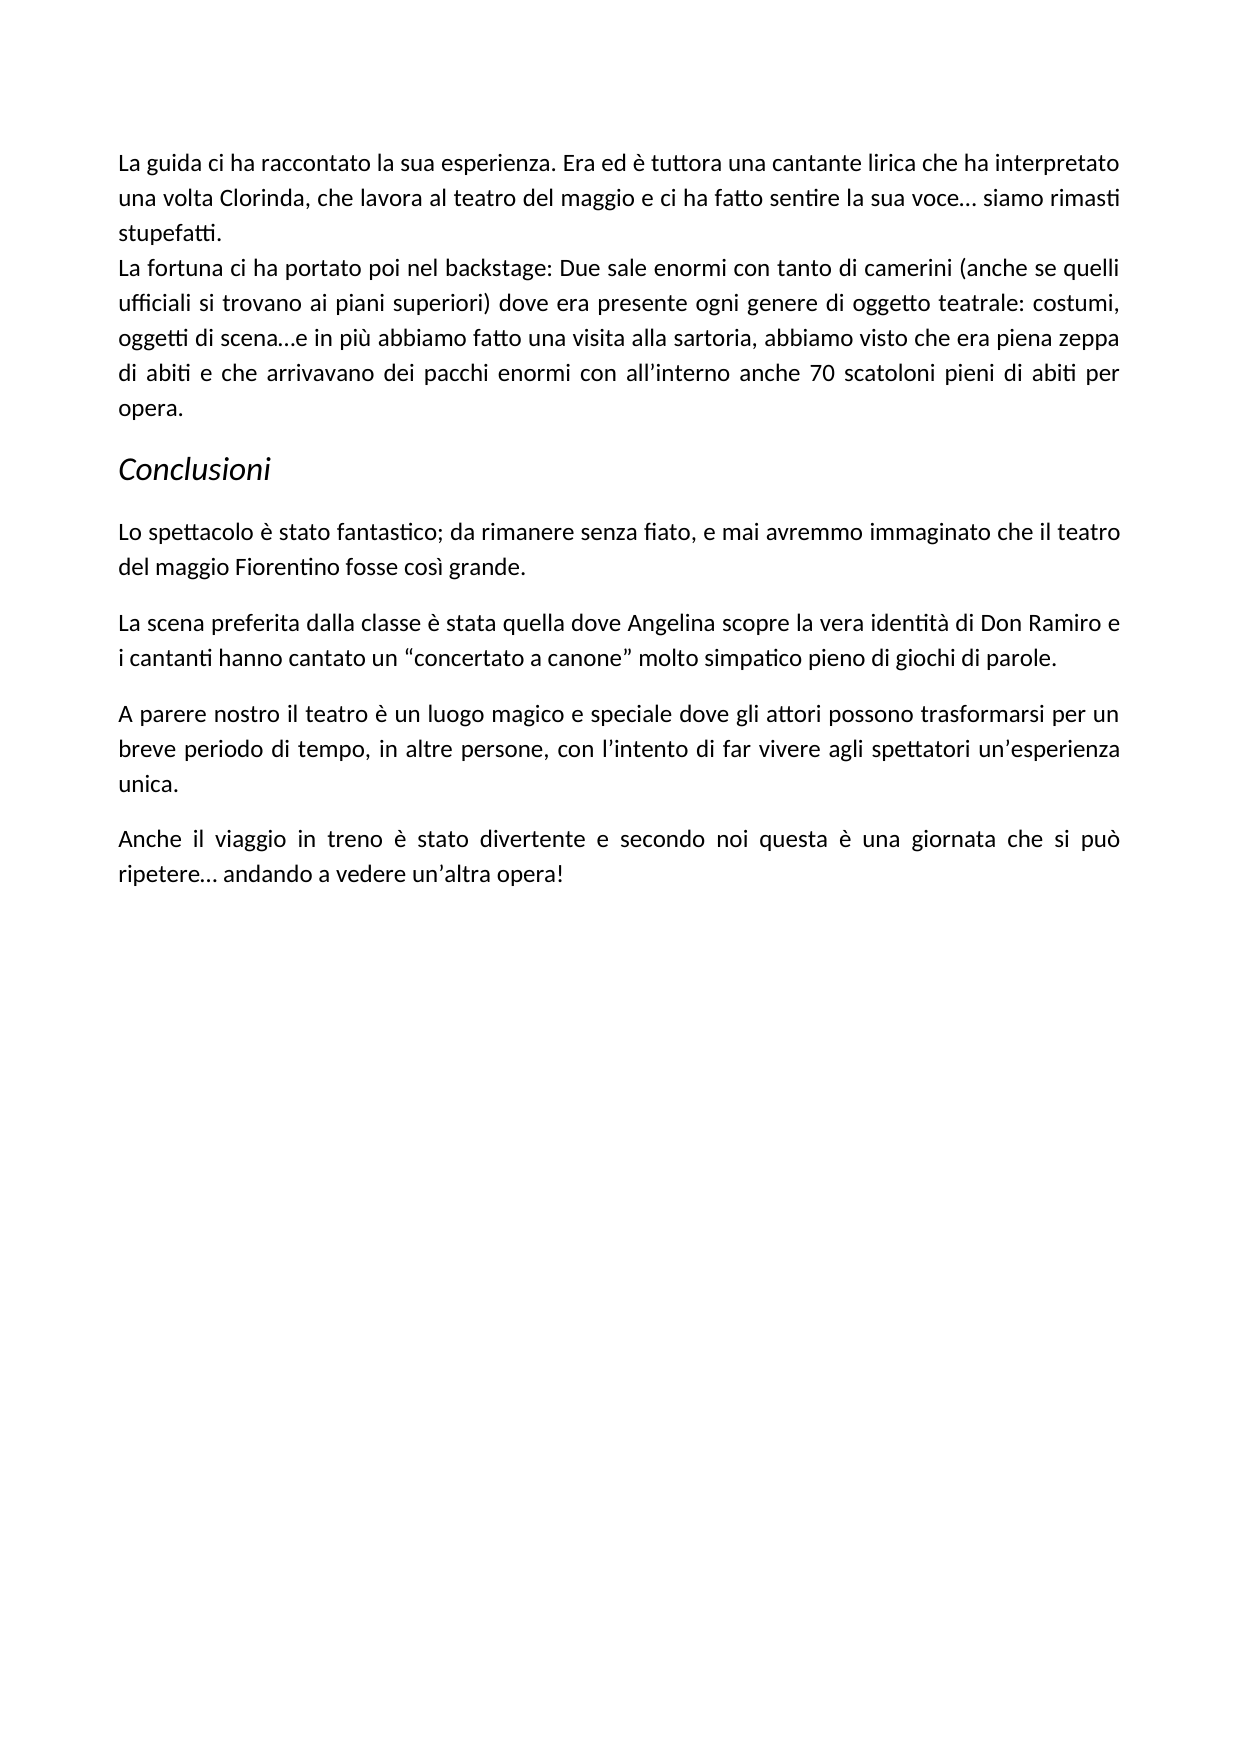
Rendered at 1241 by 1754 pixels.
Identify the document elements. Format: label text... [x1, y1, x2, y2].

text Conclusioni [118, 448, 1122, 489]
text Lo spettacolo è stato fantastico; da rimanere senza fiato, e mai avremmo immaginato che il teatro del maggio Fiorentino fosse così grande. [118, 516, 1122, 582]
list La fortuna ci ha portato poi nel backstage: Due sale enormi con tanto di camerini (anche se quelli ufficiali si trovano ai piani superiori) dove era presente ogni genere di oggetto teatrale: costumi, oggetti di scena…e in più abbiamo fatto una visita alla sartoria, abbiamo visto che era piena zeppa di abiti e che arrivavano dei pacchi enormi con all’interno anche 70 scatoloni pieni di abiti per opera. [118, 253, 1122, 423]
list La guida ci ha raccontato la sua esperienza. Era ed è tuttora una cantante lirica che ha interpretato una volta Clorinda, che lavora al teatro del maggio e ci ha fatto sentire la sua voce… siamo rimasti stupefatti. [118, 148, 1122, 248]
list Anche il viaggio in treno è stato divertente e secondo noi questa è una giornata che si può ripetere… andando a vedere un’altra opera! [118, 823, 1122, 889]
text La scena preferita dalla classe è stata quella dove Angelina scopre la vera identità di Don Ramiro e i cantanti hanno cantato un “concertato a canone” molto simpatico pieno di giochi di parole. [118, 607, 1122, 672]
text A parere nostro il teatro è un luogo magico e speciale dove gli attori possono trasformarsi per un breve periodo di tempo, in altre persone, con l’intento di far vivere agli spettatori un’esperienza unica. [118, 698, 1122, 798]
